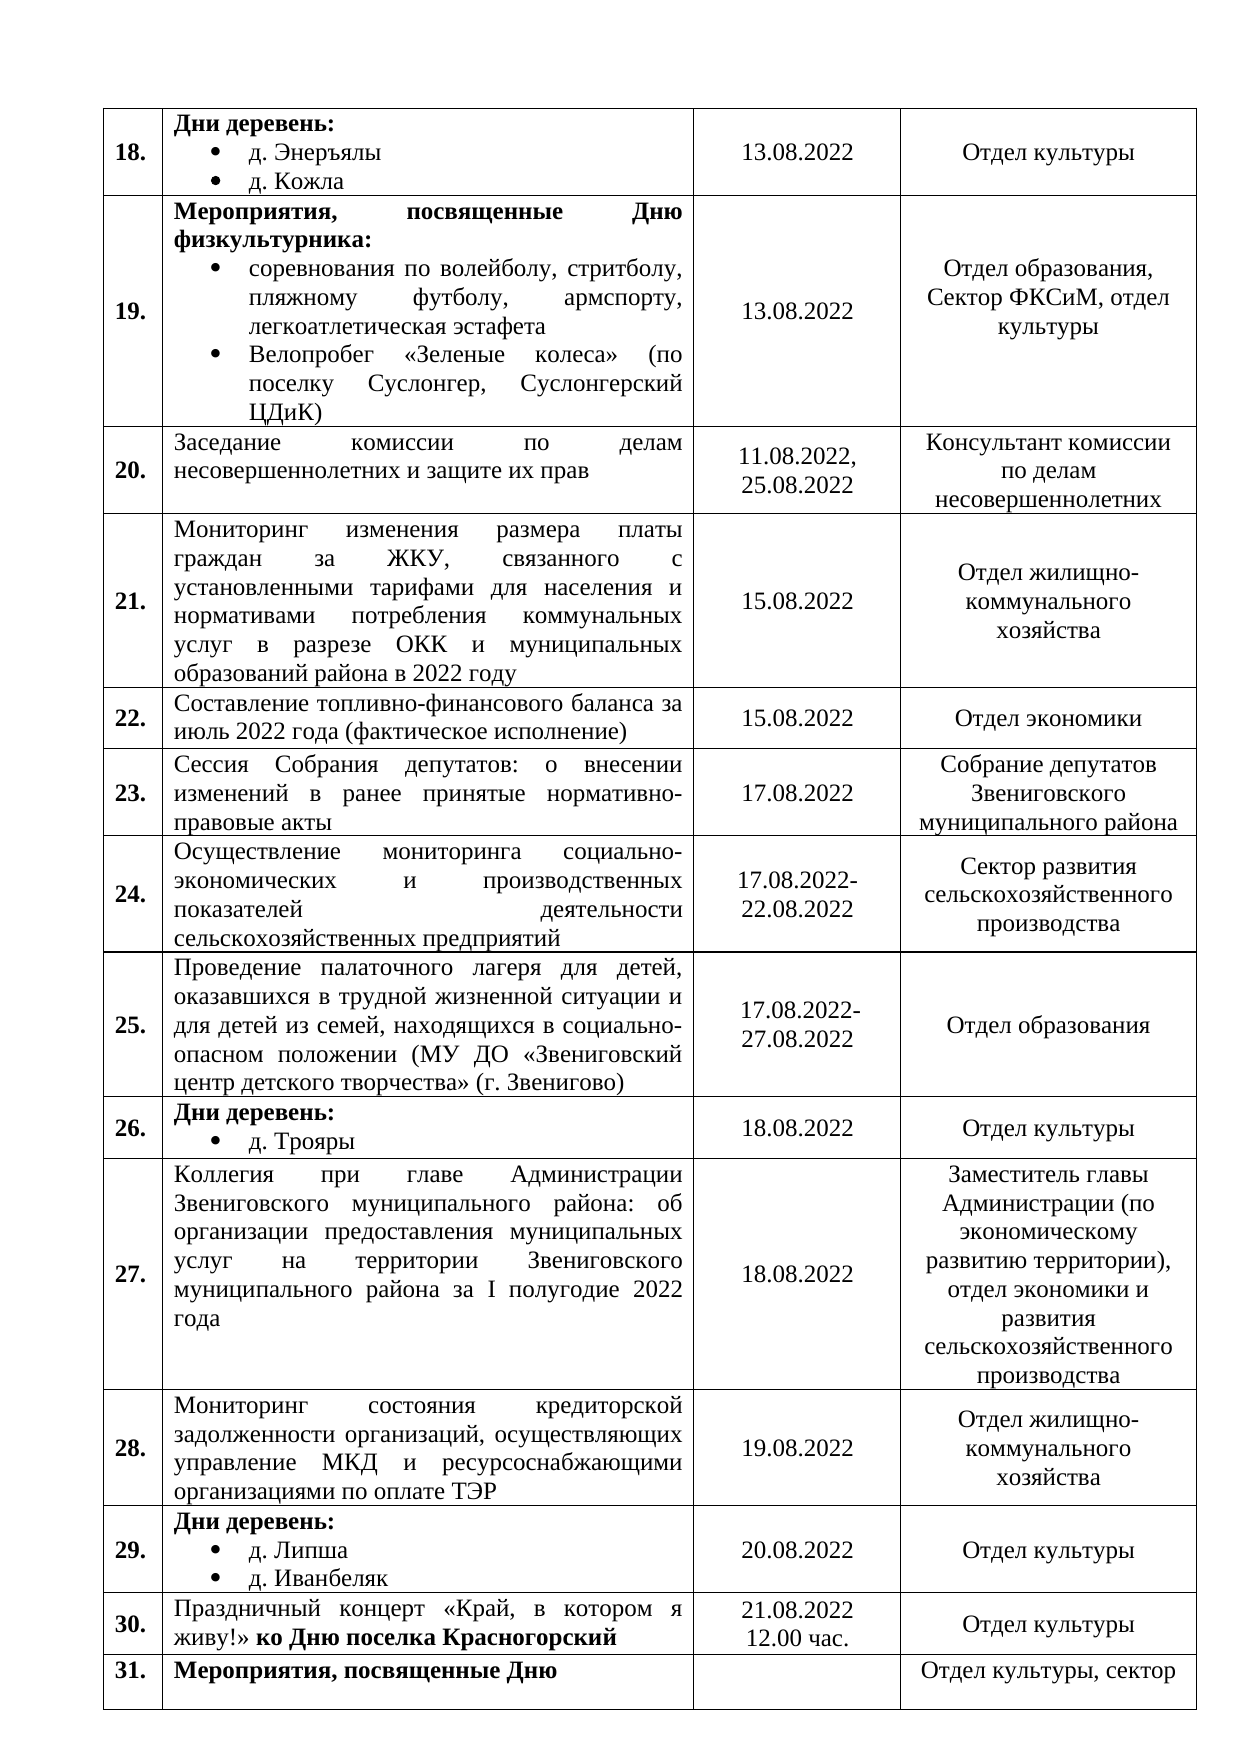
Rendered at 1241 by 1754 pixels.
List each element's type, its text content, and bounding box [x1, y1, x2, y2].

table_cell [104, 1655, 162, 1708]
table_cell Консультант комиссии по делам несовершеннолетних [901, 427, 1196, 513]
table_cell 21.08.2022 12.00 час. [694, 1593, 900, 1654]
table_cell Заместитель главы Администрации (по экономическому развитию территории), отдел экономики и развития сельскохозяйственного производства [901, 1159, 1196, 1389]
table_cell [104, 1390, 162, 1505]
table_cell Отдел культуры [901, 1097, 1196, 1158]
table_cell Отдел экономики [901, 688, 1196, 748]
table_cell 20.08.2022 [694, 1506, 900, 1592]
table_cell Отдел образования [901, 953, 1196, 1096]
table_cell Заседание комиссии по делам несовершеннолетних и защите их прав [163, 427, 693, 513]
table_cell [163, 1655, 693, 1708]
table_cell [104, 1097, 162, 1158]
table_cell 18.08.2022 [694, 1097, 900, 1158]
table_cell [104, 514, 162, 687]
table_cell [104, 749, 162, 835]
table_cell Дни деревень: д. Энеръялы д. Кожла [163, 109, 693, 195]
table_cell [694, 1655, 900, 1708]
table_cell 17.08.2022 [694, 749, 900, 835]
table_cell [901, 1655, 1196, 1708]
table_cell Осуществление мониторинга социально-экономических и производственных показателей деятельности сельскохозяйственных предприятий [163, 836, 693, 951]
table_cell 19.08.2022 [694, 1390, 900, 1505]
table_cell 13.08.2022 [694, 109, 900, 195]
table_cell Дни деревень: д. Липша д. Иванбеляк [163, 1506, 693, 1592]
table_cell Отдел культуры [901, 1506, 1196, 1592]
table_cell Проведение палаточного лагеря для детей, оказавшихся в трудной жизненной ситуации и для детей из семей, находящихся в социально-опасном положении (МУ ДО «Звениговский центр детского творчества» (г. Звенигово) [163, 953, 693, 1096]
table_cell [104, 953, 162, 1096]
table_cell 15.08.2022 [694, 514, 900, 687]
table_cell [104, 196, 162, 426]
table_cell [104, 109, 162, 195]
table_cell 15.08.2022 [694, 688, 900, 748]
table_cell Собрание депутатов Звениговского муниципального района [901, 749, 1196, 835]
table_cell [104, 1593, 162, 1654]
table_cell Отдел жилищно-коммунального хозяйства [901, 514, 1196, 687]
table_cell 17.08.2022-22.08.2022 [694, 836, 900, 951]
table_cell 11.08.2022, 25.08.2022 [694, 427, 900, 513]
table_cell [104, 688, 162, 748]
table_cell Коллегия при главе Администрации Звениговского муниципального района: об организации предоставления муниципальных услуг на территории Звениговского муниципального района за I полугодие 2022 года [163, 1159, 693, 1389]
table_cell 17.08.2022-27.08.2022 [694, 953, 900, 1096]
table_cell 18.08.2022 [694, 1159, 900, 1389]
table_cell [104, 1506, 162, 1592]
table_cell Составление топливно-финансового баланса за июль 2022 года (фактическое исполнение) [163, 688, 693, 748]
table_cell Отдел образования, Сектор ФКСиМ, отдел культуры [901, 196, 1196, 426]
table_cell Мониторинг состояния кредиторской задолженности организаций, осуществляющих управление МКД и ресурсоснабжающими организациями по оплате ТЭР [163, 1390, 693, 1505]
table_cell Отдел культуры [901, 109, 1196, 195]
table_cell Отдел культуры [901, 1593, 1196, 1654]
table_cell Сессия Собрания депутатов: о внесении изменений в ранее принятые нормативно-правовые акты [163, 749, 693, 835]
table_cell [104, 836, 162, 951]
table_cell Сектор развития сельскохозяйственного производства [901, 836, 1196, 951]
table_cell Мероприятия, посвященные Дню физкультурника: соревнования по волейболу, стритболу, пляжному футболу, армспорту, легкоатлетическая эстафета Велопробег «Зеленые колеса» (по поселку Суслонгер, Суслонгерский ЦДиК) [163, 196, 693, 426]
table_cell Дни деревень: д. Трояры [163, 1097, 693, 1158]
table_cell Отдел жилищно-коммунального хозяйства [901, 1390, 1196, 1505]
table_cell [104, 427, 162, 513]
table_cell [104, 1159, 162, 1389]
table_cell Праздничный концерт «Край, в котором я живу!» ко Дню поселка Красногорский [163, 1593, 693, 1654]
table_cell Мониторинг изменения размера платы граждан за ЖКУ, связанного с установленными тарифами для населения и нормативами потребления коммунальных услуг в разрезе ОКК и муниципальных образований района в 2022 году [163, 514, 693, 687]
table_cell 13.08.2022 [694, 196, 900, 426]
